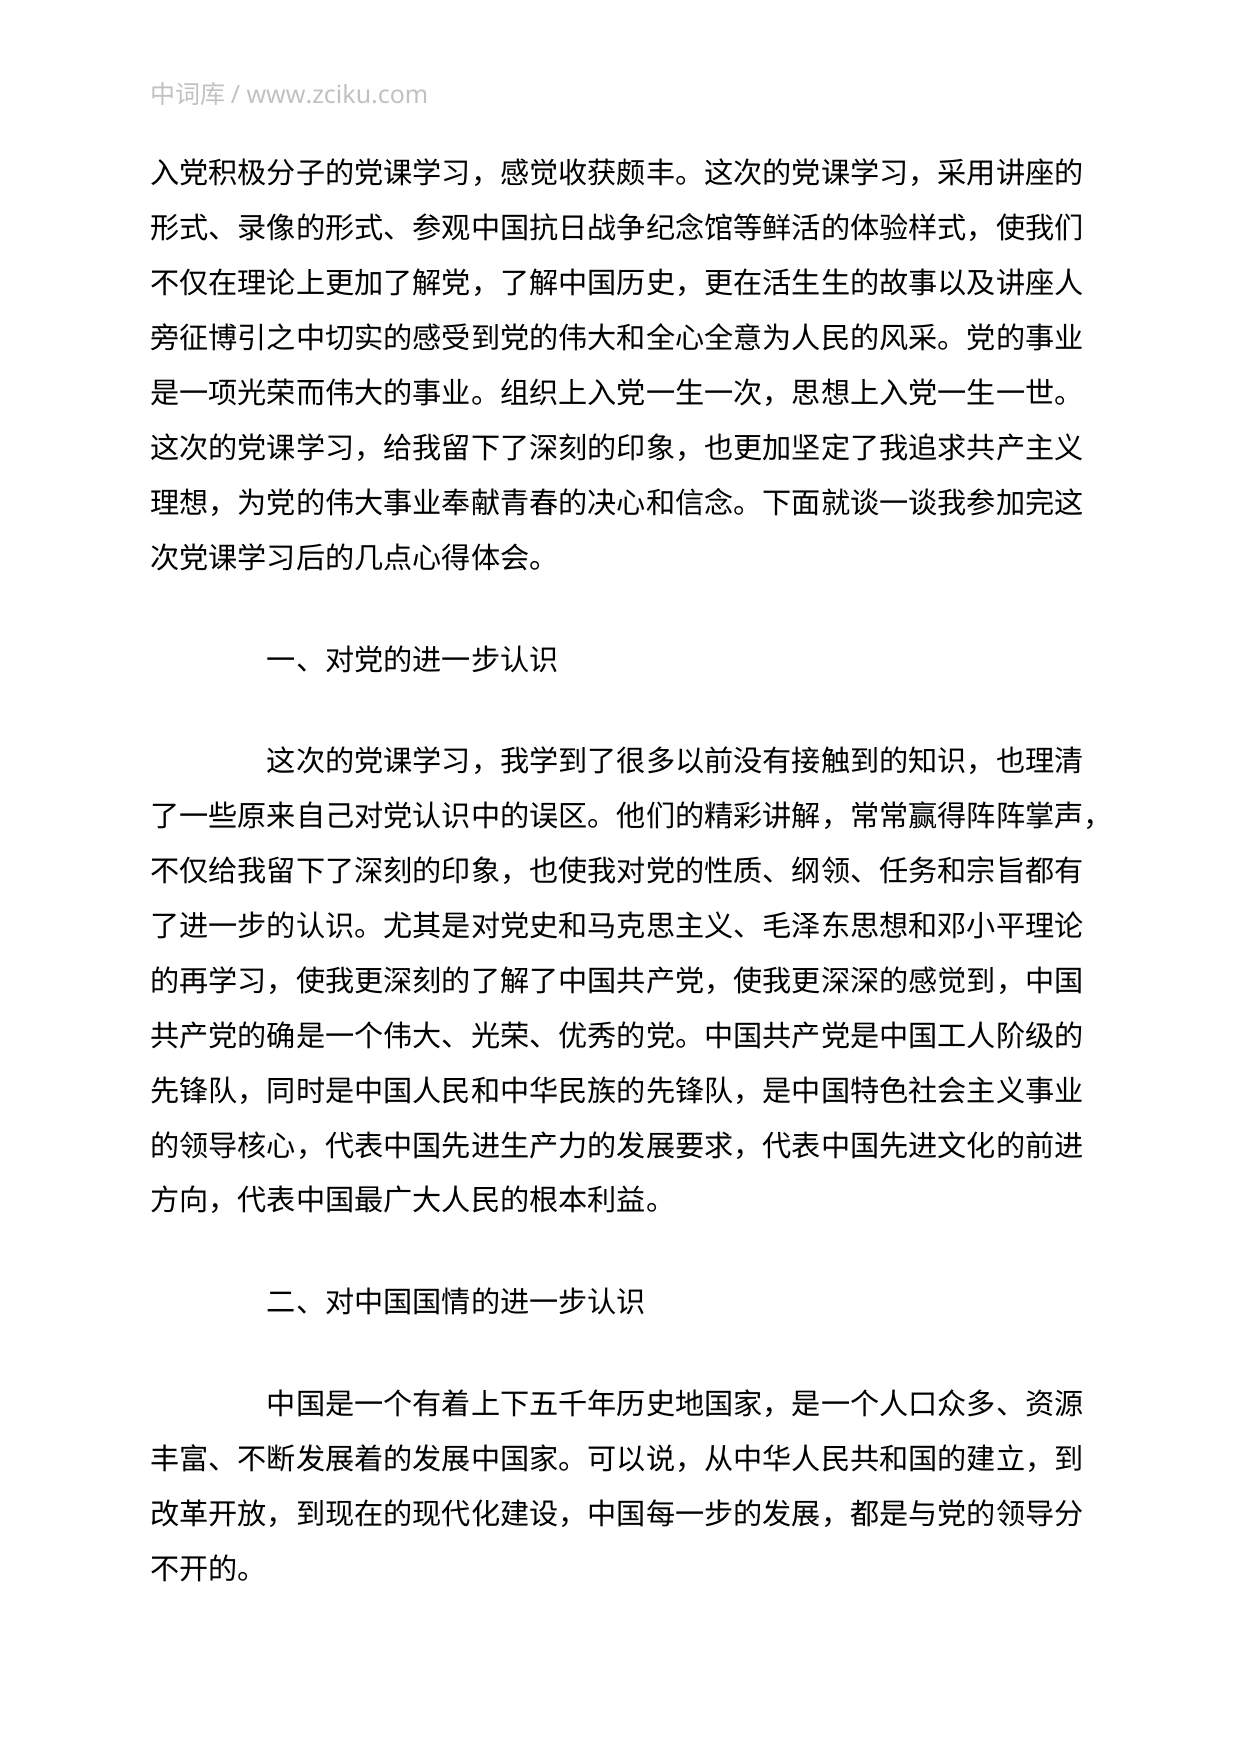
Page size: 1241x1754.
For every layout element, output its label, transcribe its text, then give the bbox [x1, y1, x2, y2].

text 这次的党课学习，我学到了很多以前没有接触到的知识，也理清了一些原来自己对党认识中的误区。他们的精彩讲解，常常赢得阵阵掌声，不仅给我留下了深刻的印象，也使我对党的性质、纲领、任务和宗旨都有了进一步的认识。尤其是对党史和马克思主义、毛泽东思想和邓小平理论的再学习，使我更深刻的了解了中国共产党，使我更深深的感觉到，中国共产党的确是一个伟大、光荣、优秀的党。中国共产党是中国工人阶级的先锋队，同时是中国人民和中华民族的先锋队，是中国特色社会主义事业的领导核心，代表中国先进生产力的发展要求，代表中国先进文化的前进方向，代表中国最广大人民的根本利益。 [150, 738, 1090, 1219]
text 中国是一个有着上下五千年历史地国家，是一个人口众多、资源丰富、不断发展着的发展中国家。可以说，从中华人民共和国的建立，到改革开放，到现在的现代化建设，中国每一步的发展，都是与党的领导分不开的。 [150, 1381, 1090, 1587]
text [150, 150, 1090, 577]
text 二、对中国国情的进一步认识 [150, 1279, 1090, 1321]
text 一、对党的进一步认识 [150, 636, 1090, 678]
